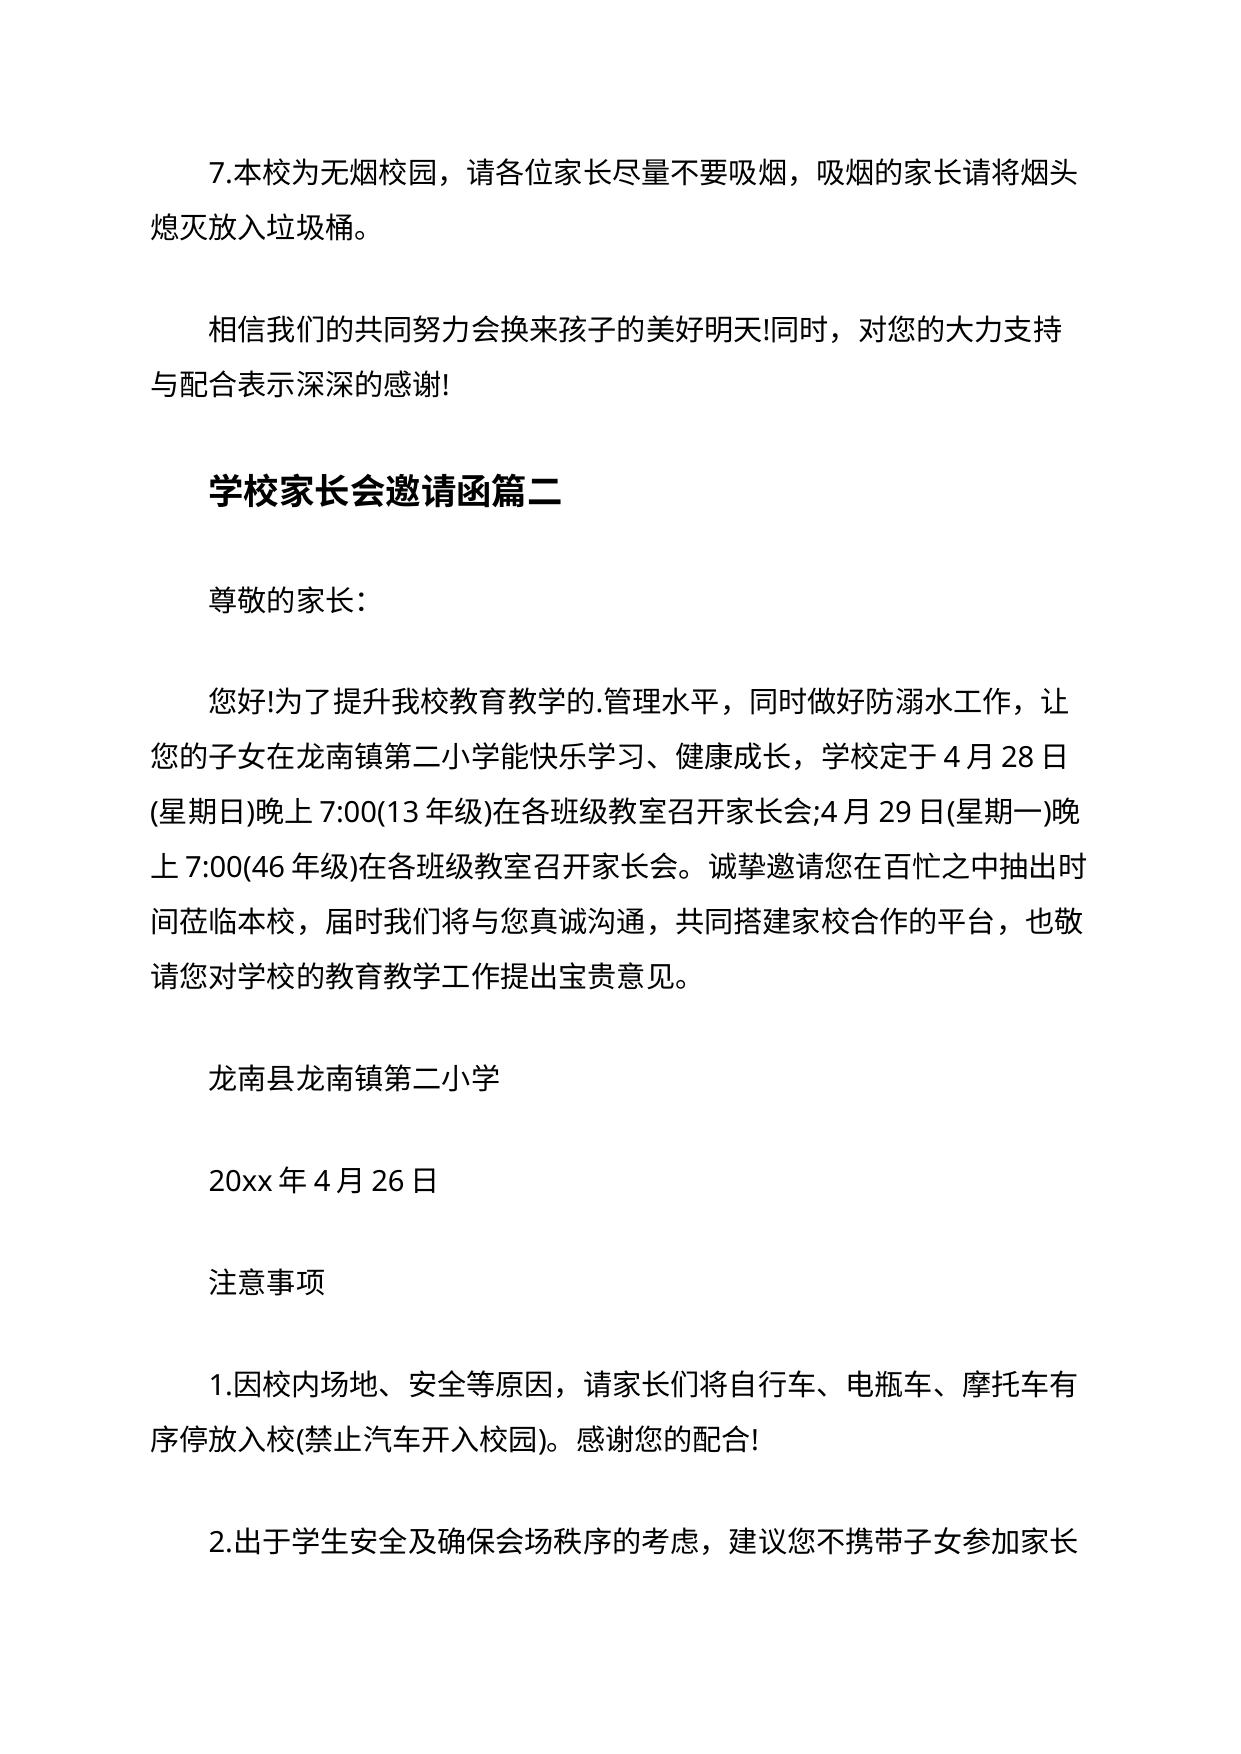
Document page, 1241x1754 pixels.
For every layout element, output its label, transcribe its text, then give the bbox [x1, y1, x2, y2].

text 20xx年4月26日 [150, 1157, 1090, 1200]
text 相信我们的共同努力会换来孩子的美好明天!同时，对您的大力支持与配合表示深深的感谢! [150, 307, 1090, 404]
text 1.因校内场地、安全等原因，请家长们将自行车、电瓶车、摩托车有序停放入校(禁止汽车开入校园)。感谢您的配合! [150, 1361, 1090, 1458]
text 您好!为了提升我校教育教学的.管理水平，同时做好防溺水工作，让您的子女在龙南镇第二小学能快乐学习、健康成长，学校定于4月28日(星期日)晚上7:00(13年级)在各班级教室召开家长会;4月29日(星期一)晚上7:00(46年级)在各班级教室召开家长会。诚挚邀请您在百忙之中抽出时间莅临本校，届时我们将与您真诚沟通，共同搭建家校合作的平台，也敬请您对学校的教育教学工作提出宝贵意见。 [150, 679, 1090, 996]
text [150, 1518, 1090, 1561]
text 龙南县龙南镇第二小学 [150, 1056, 1090, 1098]
text 7.本校为无烟校园，请各位家长尽量不要吸烟，吸烟的家长请将烟头熄灭放入垃圾桶。 [150, 150, 1090, 247]
text 尊敬的家长： [150, 577, 1090, 619]
text 学校家长会邀请函篇二 [150, 464, 1090, 515]
text 注意事项 [150, 1259, 1090, 1302]
